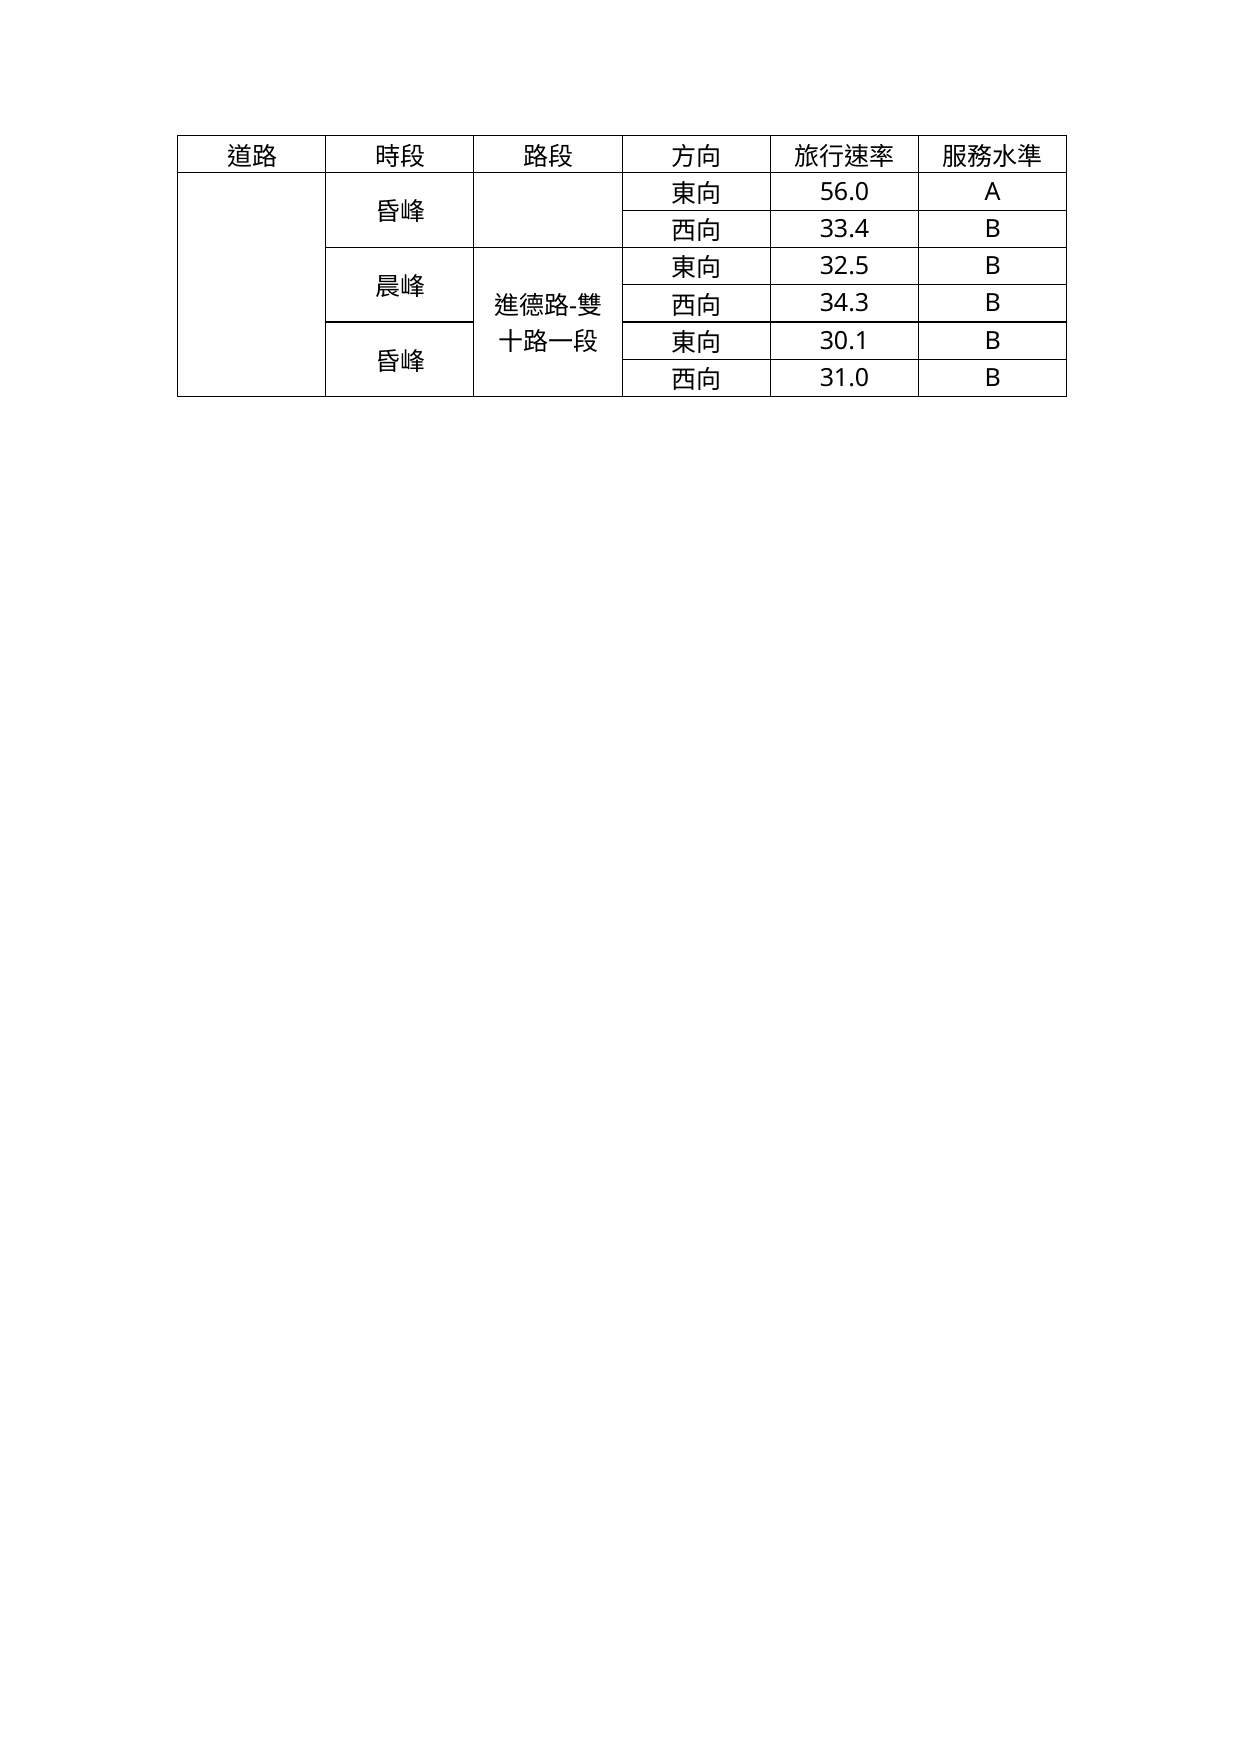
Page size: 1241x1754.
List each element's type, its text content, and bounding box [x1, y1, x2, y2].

table_cell 32.5 [771, 248, 918, 284]
table_cell 西向 [623, 211, 770, 247]
table_cell 東向 [623, 248, 770, 284]
table_header 旅行速率 [771, 136, 918, 172]
table_cell 34.3 [771, 285, 918, 321]
table_cell 33.4 [771, 211, 918, 247]
table_cell 31.0 [771, 360, 918, 396]
table_header 路段 [474, 136, 622, 172]
table_cell 昏峰 [326, 173, 473, 247]
table_header 服務水準 [919, 136, 1066, 172]
table_cell 進德路-雙十路一段 [474, 248, 622, 396]
table_header 方向 [623, 136, 770, 172]
table_cell 東向 [623, 173, 770, 209]
table_cell 昏峰 [326, 323, 473, 396]
table_cell 西向 [623, 285, 770, 321]
table_cell 56.0 [771, 173, 918, 209]
table_cell B [919, 360, 1066, 396]
table_cell B [919, 323, 1066, 359]
table_header 道路 [178, 136, 325, 172]
table_cell A [919, 173, 1066, 209]
table_cell B [919, 285, 1066, 321]
table_cell 30.1 [771, 323, 918, 359]
table_cell B [919, 211, 1066, 247]
table_cell 東向 [623, 323, 770, 359]
table_cell 西向 [623, 360, 770, 396]
table_header 時段 [326, 136, 473, 172]
table_cell 晨峰 [326, 248, 473, 321]
table_cell B [919, 248, 1066, 284]
